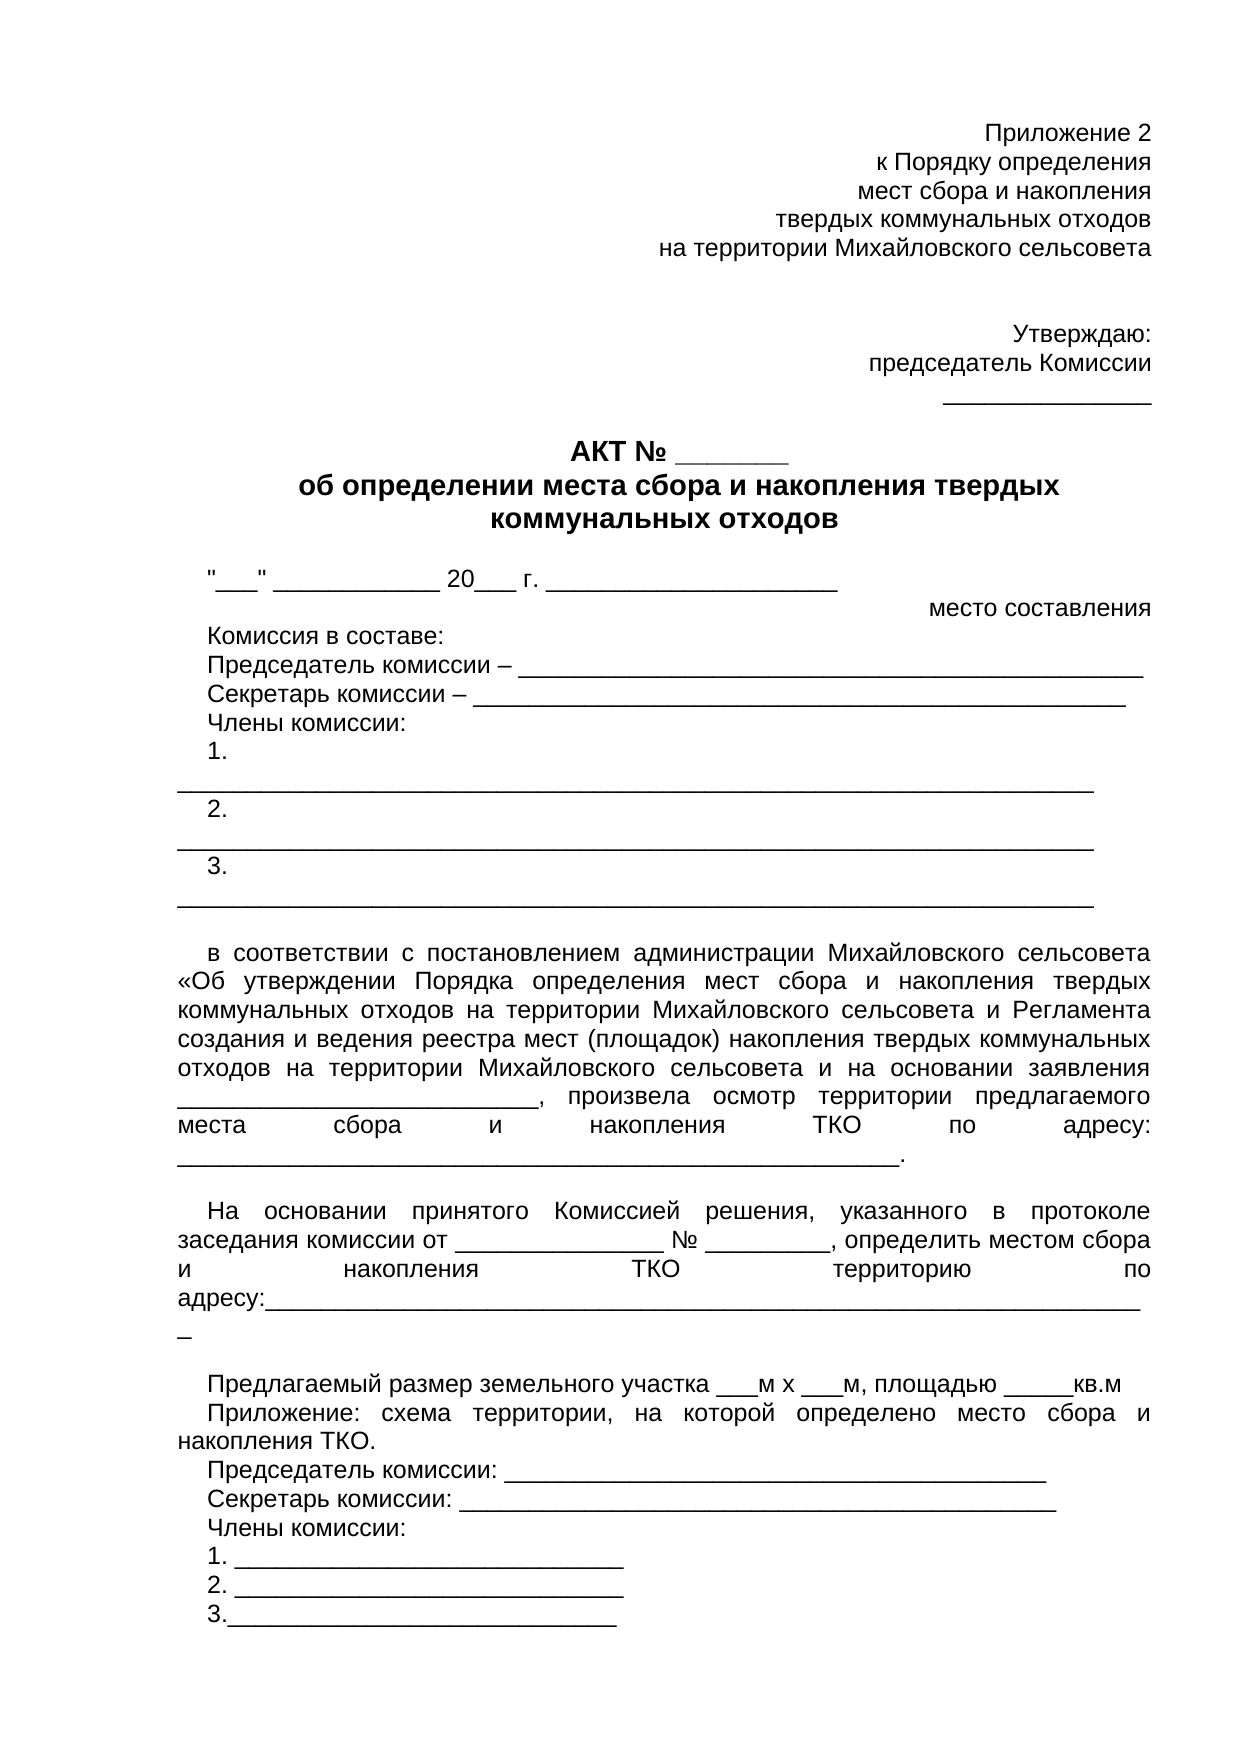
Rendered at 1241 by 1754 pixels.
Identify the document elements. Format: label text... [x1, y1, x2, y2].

text 1. ____________________________ [177, 1541, 1152, 1570]
text 3. __________________________________________________________________ [177, 851, 1152, 909]
text Члены комиссии: [177, 1512, 1152, 1541]
text Приложение 2 [177, 118, 1152, 147]
text Председатель комиссии – _____________________________________________ [177, 650, 1152, 679]
text Предлагаемый размер земельного участка ___м х ___м, площадью _____кв.м [177, 1369, 1152, 1397]
text 1. __________________________________________________________________ [177, 736, 1152, 794]
text в соответствии с постановлением администрации Михайловского сельсовета «Об утверждении Порядка определения мест сбора и накопления твердых коммунальных отходов на территории Михайловского сельсовета и Регламента создания и ведения реестра мест (площадок) накопления твердых коммунальных отходов на территории Михайловского сельсовета и на основании заявления __________________________, произвела осмотр территории предлагаемого места сбора и накопления ТКО по адресу: ____________________________________________________. [177, 937, 1152, 1167]
text твердых коммунальных отходов [177, 204, 1152, 233]
text к Порядку определения [177, 147, 1152, 176]
text Утверждаю: [177, 319, 1152, 348]
text Секретарь комиссии – _______________________________________________ [177, 679, 1152, 707]
text мест сбора и накопления [177, 176, 1152, 204]
text на территории Михайловского сельсовета [177, 233, 1152, 262]
text "___" ____________ 20___ г. _____________________ [177, 564, 1152, 592]
text председатель Комиссии [177, 348, 1152, 377]
text Секретарь комиссии: ___________________________________________ [177, 1484, 1152, 1512]
text 3.____________________________ [177, 1599, 1152, 1627]
text Приложение: схема территории, на которой определено место сбора и накопления ТКО. [177, 1397, 1152, 1455]
text место составления [177, 592, 1152, 621]
text АКТ № _______ [177, 434, 1152, 468]
text Комиссия в составе: [177, 621, 1152, 650]
text об определении места сбора и накопления твердых коммунальных отходов [177, 468, 1152, 535]
text Председатель комиссии: _______________________________________ [177, 1455, 1152, 1484]
text На основании принятого Комиссией решения, указанного в протоколе заседания комиссии от _______________ № _________, определить местом сбора и накопления ТКО территорию по адресу:________________________________________________________________ [177, 1196, 1152, 1340]
text _______________ [177, 377, 1152, 406]
text 2. ____________________________ [177, 1570, 1152, 1599]
text 2. __________________________________________________________________ [177, 794, 1152, 851]
text Члены комиссии: [177, 707, 1152, 736]
